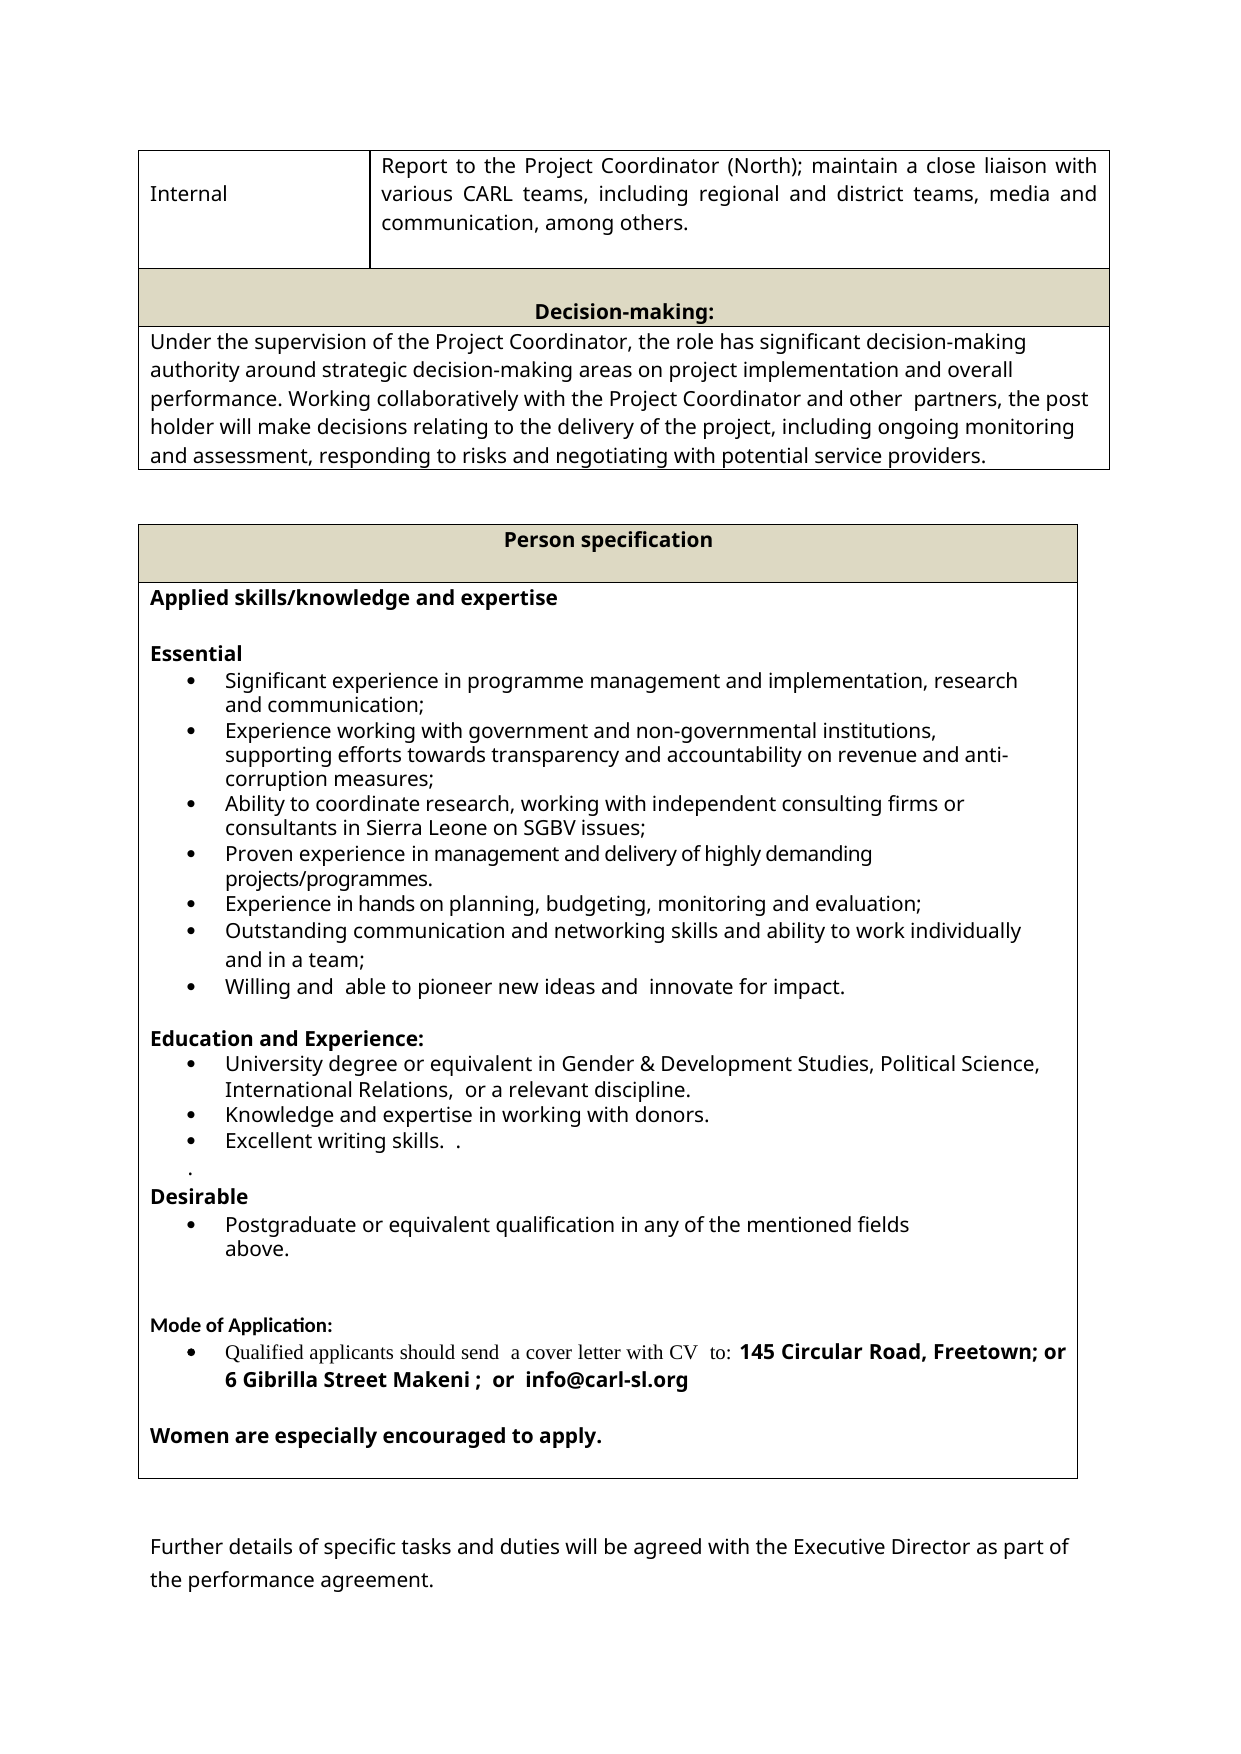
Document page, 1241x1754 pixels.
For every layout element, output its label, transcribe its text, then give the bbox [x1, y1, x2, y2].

table_cell Under the supervision of the Project Coordinator, the role has significant decision-making authority around strategic decision-making areas on project implementation and overall performance. Working collaboratively with the Project Coordinator and other partners, the post holder will make decisions relating to the delivery of the project, including ongoing monitoring and assessment, responding to risks and negotiating with potential service providers. [139, 327, 1109, 469]
table_cell Decision-making: [139, 269, 1109, 326]
table_cell Internal [139, 151, 369, 268]
table_cell Applied skills/knowledge and expertise Essential Significant experience in programme management and implementation, research and communication; Experience working with government and non-governmental institutions, supporting efforts towards transparency and accountability on revenue and anti-corruption measures; Ability to coordinate research, working with independent consulting firms or consultants in Sierra Leone on SGBV issues; Proven experience in management and delivery of highly demanding projects/programmes. Experience in hands on planning, budgeting, monitoring and evaluation; Outstanding communication and networking skills and ability to work individually and in a team; Willing and able to pioneer new ideas and innovate for impact. Education and Experience: University degree or equivalent in Gender & Development Studies, Political Science, International Relations, or a relevant discipline. Knowledge and expertise in working with donors. Excellent writing skills. . . Desirable Postgraduate or equivalent qualification in any of the mentioned fields above. Mode of Application: Qualified applicants should send a cover letter with CV to: 145 Circular Road, Freetown; or 6 Gibrilla Street Makeni ; or info@carl-sl.org Women are especially encouraged to apply. [139, 583, 1077, 1478]
text Further details of specific tasks and duties will be agreed with the Executive Director as part of the performance agreement. [150, 1532, 1090, 1593]
table_header Person specification [139, 525, 1077, 582]
table_cell Report to the Project Coordinator (North); maintain a close liaison with various CARL teams, including regional and district teams, media and communication, among others. [371, 151, 1109, 268]
